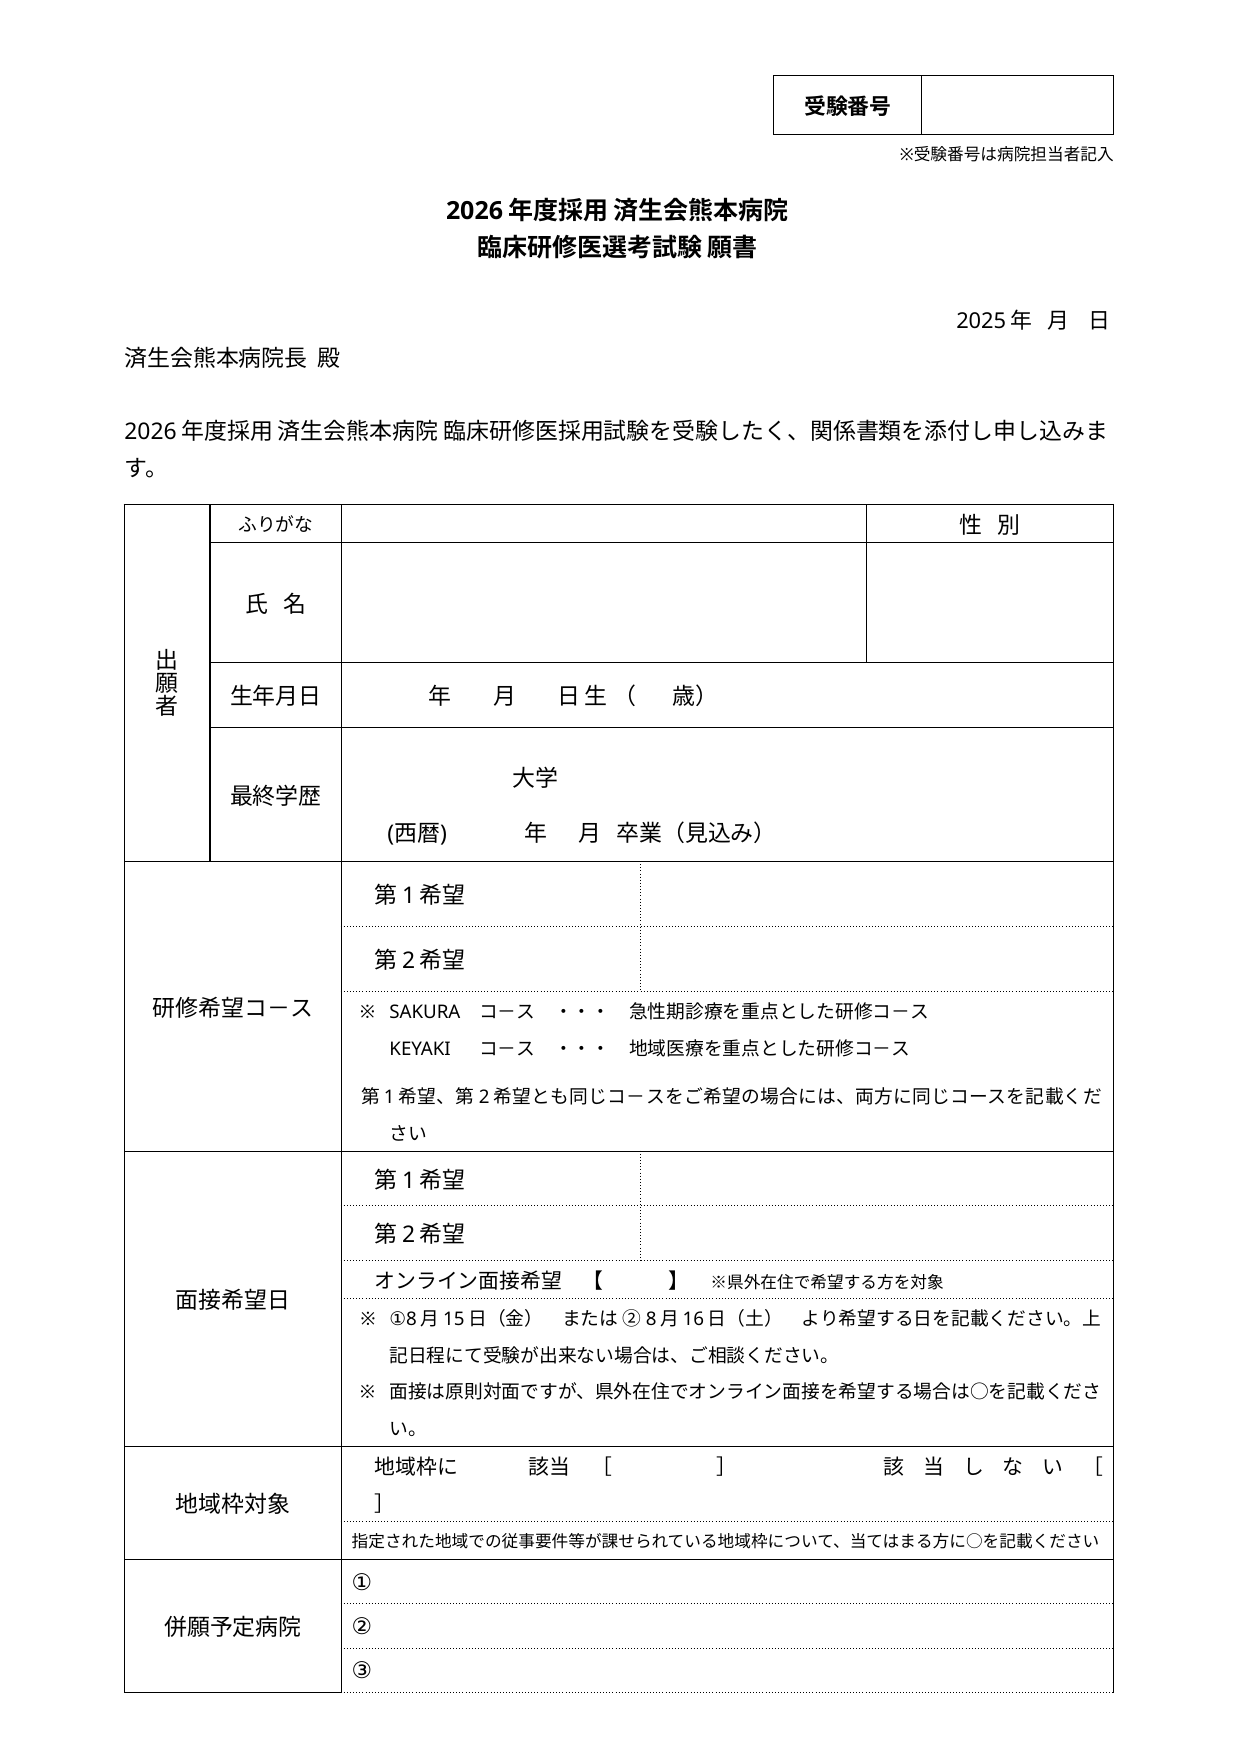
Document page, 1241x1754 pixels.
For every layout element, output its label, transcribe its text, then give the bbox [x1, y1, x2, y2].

table_cell オンライン面接希望 【 】 ※県外在住で希望する方を対象 [342, 1260, 1113, 1298]
table_cell [641, 1152, 1113, 1205]
table_cell 最終学歴 [211, 728, 341, 861]
table_header [922, 76, 1113, 134]
table_cell ①8月15日（金） または ②8月16日（土） より希望する日を記載ください。上記日程にて受験が出来ない場合は、ご相談ください。 面接は原則対面ですが、県外在住でオンライン面接を希望する場合は○を記載ください。 [342, 1298, 1113, 1446]
table_cell 第2希望 [342, 926, 641, 991]
table_header [342, 505, 866, 542]
table_cell 地域枠に 該当 ［ ］ 該当しない［ ］ [342, 1447, 1113, 1521]
table_cell ② [342, 1603, 1113, 1647]
table_cell ③ [342, 1648, 1113, 1692]
text 2026年度採用 済生会熊本病院 臨床研修医採用試験を受験したく、関係書類を添付し申し込みます。 [124, 411, 1110, 485]
table_cell SAKURA コ－ス ・・・ 急性期診療を重点とした研修コ－ス KEYAKI コ－ス ・・・ 地域医療を重点とした研修コ－ス 第1希望、第2希望とも同じコ－スをご希望の場合には、両方に同じコースを記載ください [342, 991, 1113, 1151]
table_cell 地域枠対象 [125, 1447, 341, 1559]
text 臨床研修医選考試験 願書 [124, 227, 1110, 264]
table_cell ① [342, 1560, 1113, 1603]
text ※受験番号は病院担当者記入 [124, 135, 1113, 172]
text 済生会熊本病院長 殿 [124, 338, 1110, 374]
table_cell 大学 (西暦) 年 月 卒業（見込み） [342, 728, 1113, 861]
table_header 受験番号 [774, 76, 921, 134]
text 2025年 月 日 [124, 301, 1110, 338]
table_cell 年 月 日 生 （ 歳） [342, 663, 1113, 727]
table_cell 併願予定病院 [125, 1560, 341, 1692]
table_header 出願者 [125, 505, 209, 861]
table_cell 第2希望 [342, 1205, 641, 1260]
table_cell 生年月日 [211, 663, 341, 727]
table_cell 面接希望日 [125, 1152, 341, 1446]
table_cell [867, 543, 1113, 662]
table_cell [641, 1205, 1113, 1260]
table_cell [641, 926, 1113, 991]
text 2026年度採用 済生会熊本病院 [124, 190, 1110, 227]
table_cell 指定された地域での従事要件等が課せられている地域枠について、当てはまる方に○を記載ください [342, 1521, 1113, 1559]
table_header 性 別 [867, 505, 1113, 542]
table_header ふりがな [211, 505, 341, 542]
table_cell 第1希望 [342, 862, 641, 926]
table_cell 研修希望コ－ス [125, 862, 341, 1151]
table_cell [641, 862, 1113, 926]
table_cell 氏 名 [211, 543, 341, 662]
table_cell 第1希望 [342, 1152, 641, 1205]
table_cell [342, 543, 866, 662]
